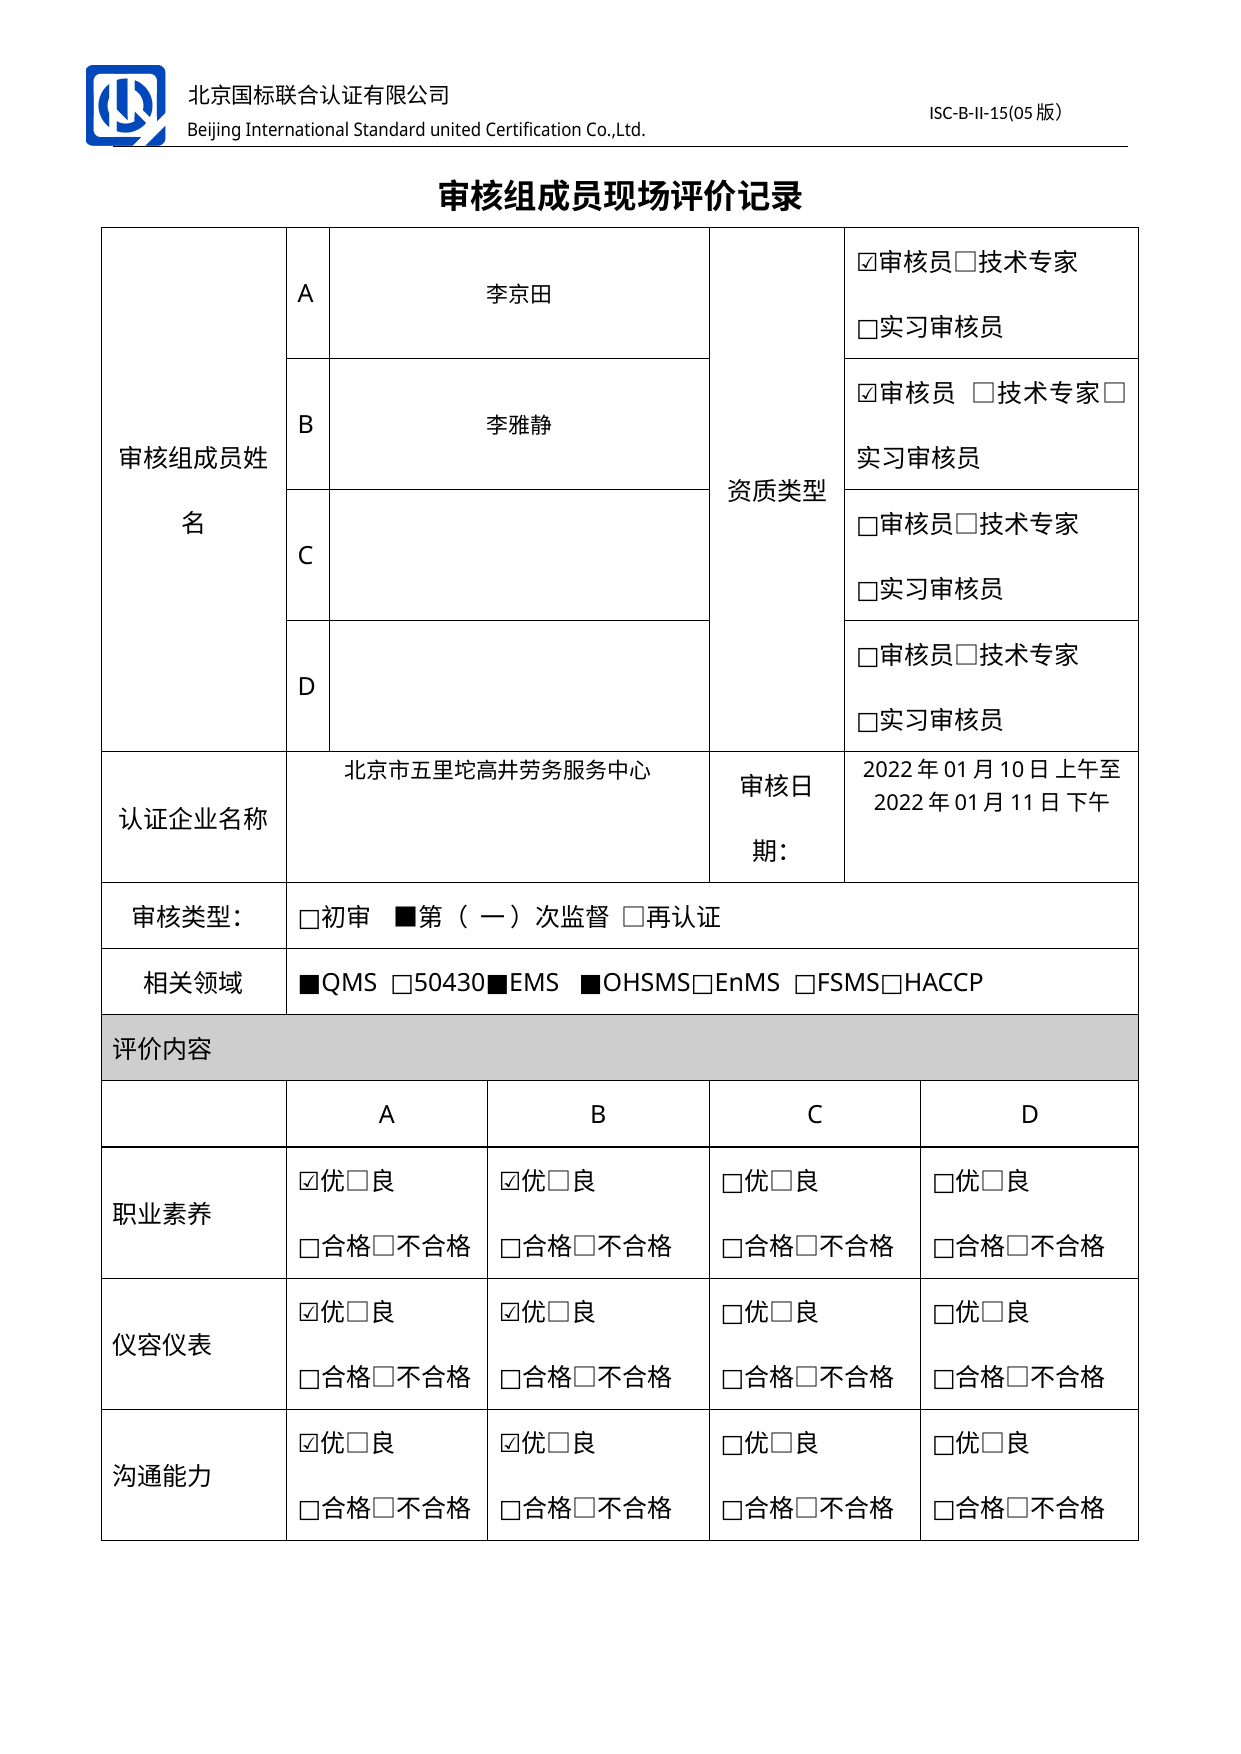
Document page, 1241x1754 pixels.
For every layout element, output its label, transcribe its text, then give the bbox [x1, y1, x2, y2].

table_cell A [287, 1081, 487, 1146]
table_cell ☑审核员 □技术专家□实习审核员 [845, 359, 1138, 489]
table_cell [330, 621, 709, 751]
table_cell □优□良 □合格□不合格 [921, 1410, 1138, 1539]
table_cell □优□良 □合格□不合格 [710, 1148, 920, 1277]
text 审核组成员现场评价记录 [112, 162, 1128, 227]
table_cell D [287, 621, 329, 751]
table_cell [102, 1081, 286, 1146]
table_cell 认证企业名称 [102, 752, 286, 882]
table_header 审核组成员姓名 [102, 228, 286, 751]
table_cell ☑优□良 □合格□不合格 [287, 1410, 487, 1539]
table_cell □审核员□技术专家 □实习审核员 [845, 621, 1138, 751]
table_cell □初审 ■第（ 一 ）次监督 □再认证 [287, 883, 1138, 948]
table_cell [330, 490, 709, 620]
table_header A [287, 228, 329, 358]
table_cell 2022年01月10日 上午至2022年01月11日 下午 [845, 752, 1138, 882]
table_header 资质类型 [710, 228, 844, 751]
table_cell □优□良 □合格□不合格 [710, 1279, 920, 1408]
table_cell □审核员□技术专家 □实习审核员 [845, 490, 1138, 620]
table_cell 相关领域 [102, 949, 286, 1014]
table_cell 李雅静 [330, 359, 709, 489]
table_cell 仪容仪表 [102, 1279, 286, 1408]
table_cell ☑优□良 □合格□不合格 [488, 1410, 709, 1539]
table_cell 沟通能力 [102, 1410, 286, 1539]
table_cell 审核日期： [710, 752, 844, 882]
table_cell □优□良 □合格□不合格 [921, 1279, 1138, 1408]
table_cell ☑优□良 □合格□不合格 [287, 1148, 487, 1277]
table_cell 北京市五里坨高井劳务服务中心 [287, 752, 709, 882]
table_cell ■QMS □50430■EMS ■OHSMS□EnMS □FSMS□HACCP [287, 949, 1138, 1014]
table_cell C [287, 490, 329, 620]
table_cell □优□良 □合格□不合格 [710, 1410, 920, 1539]
table_header ☑审核员□技术专家 □实习审核员 [845, 228, 1138, 358]
picture [86, 65, 166, 146]
table_header 李京田 [330, 228, 709, 358]
table_cell □优□良 □合格□不合格 [921, 1148, 1138, 1277]
table_cell 职业素养 [102, 1148, 286, 1277]
table_cell ☑优□良 □合格□不合格 [488, 1279, 709, 1408]
table_cell B [488, 1081, 709, 1146]
table_cell C [710, 1081, 920, 1146]
table_cell B [287, 359, 329, 489]
table_cell ☑优□良 □合格□不合格 [488, 1148, 709, 1277]
table_cell ☑优□良 □合格□不合格 [287, 1279, 487, 1408]
table_cell 审核类型： [102, 883, 286, 948]
table_cell 评价内容 [102, 1015, 1138, 1080]
table_cell D [921, 1081, 1138, 1146]
